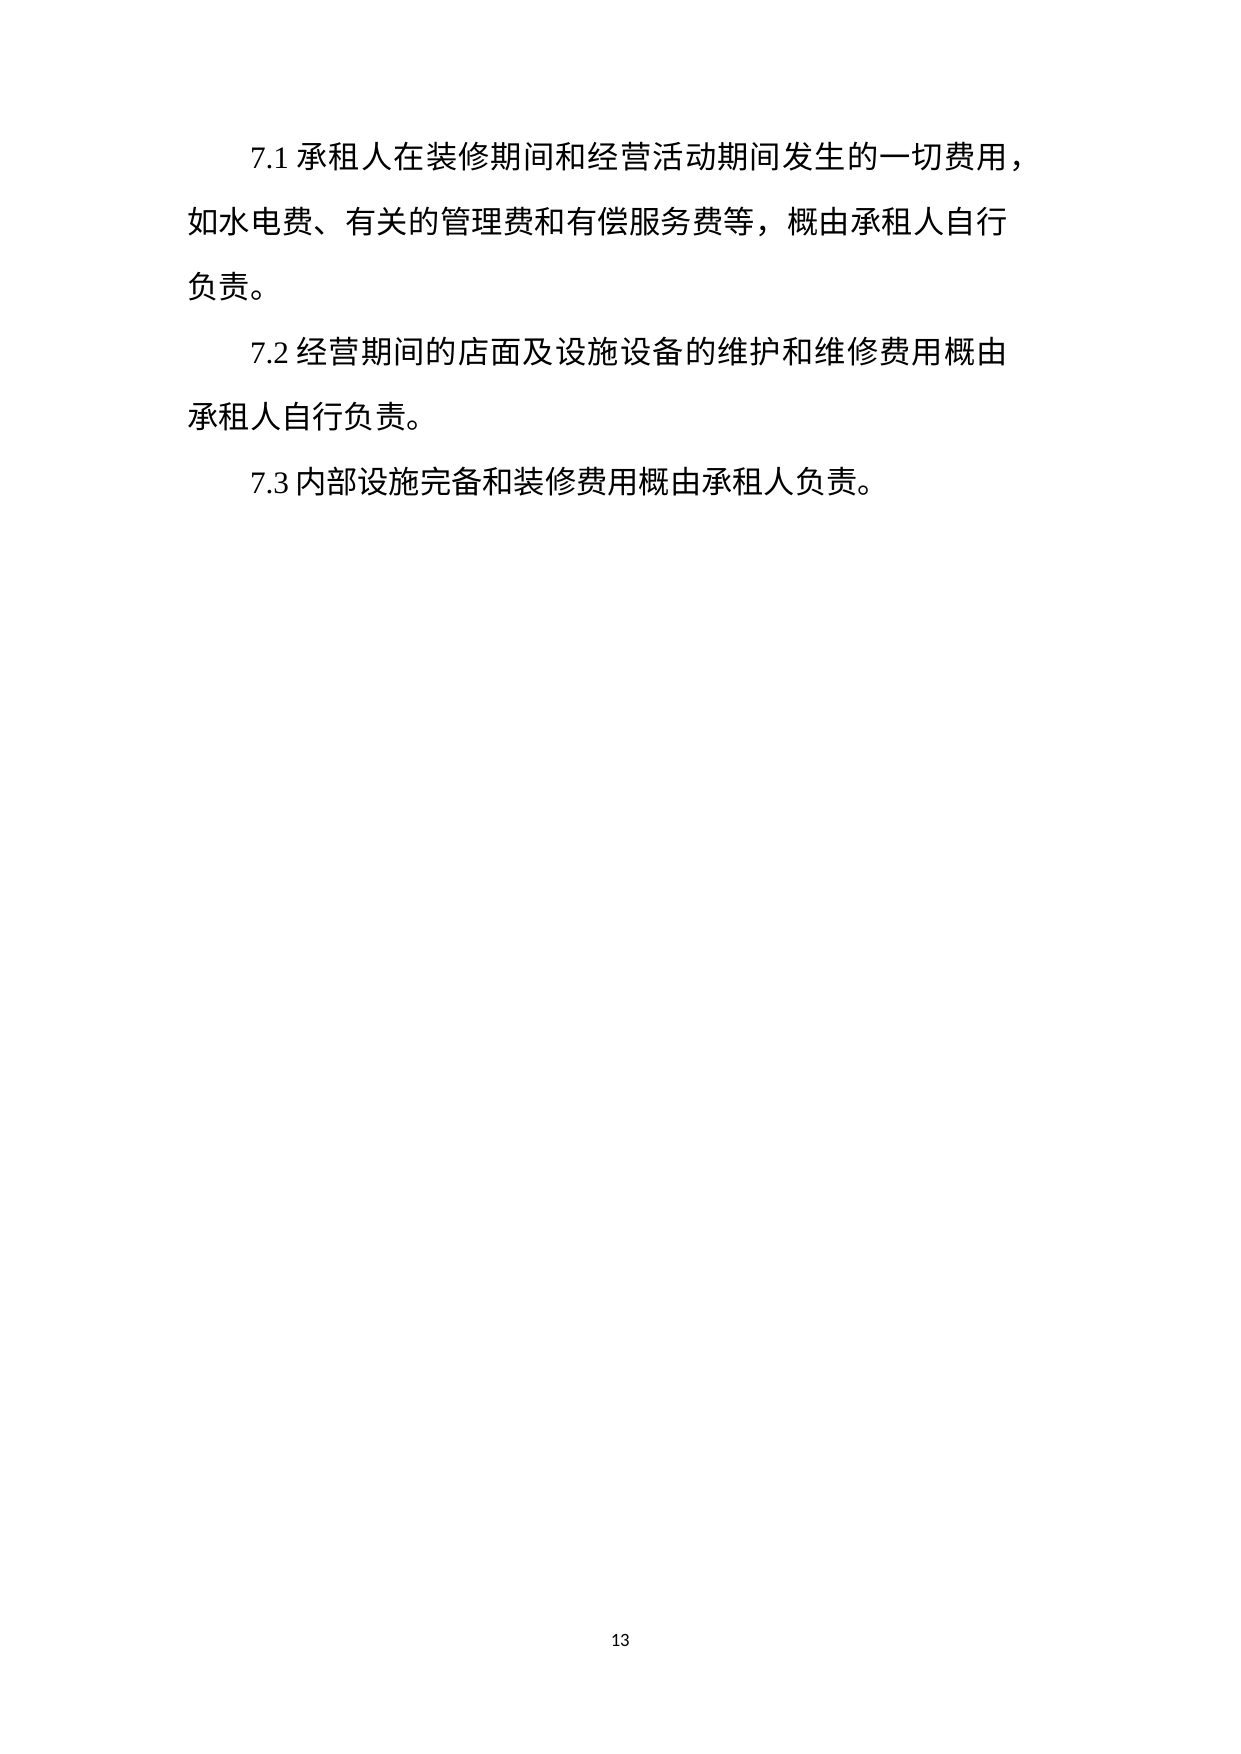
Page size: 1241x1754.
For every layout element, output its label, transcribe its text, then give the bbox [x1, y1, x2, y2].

text 7.1承租人在装修期间和经营活动期间发生的一切费用，如水电费、有关的管理费和有偿服务费等，概由承租人自行负责。 [187, 122, 1009, 317]
text 7.3内部设施完备和装修费用概由承租人负责。 [187, 447, 1009, 512]
text 7.2经营期间的店面及设施设备的维护和维修费用概由承租人自行负责。 [187, 317, 1009, 447]
